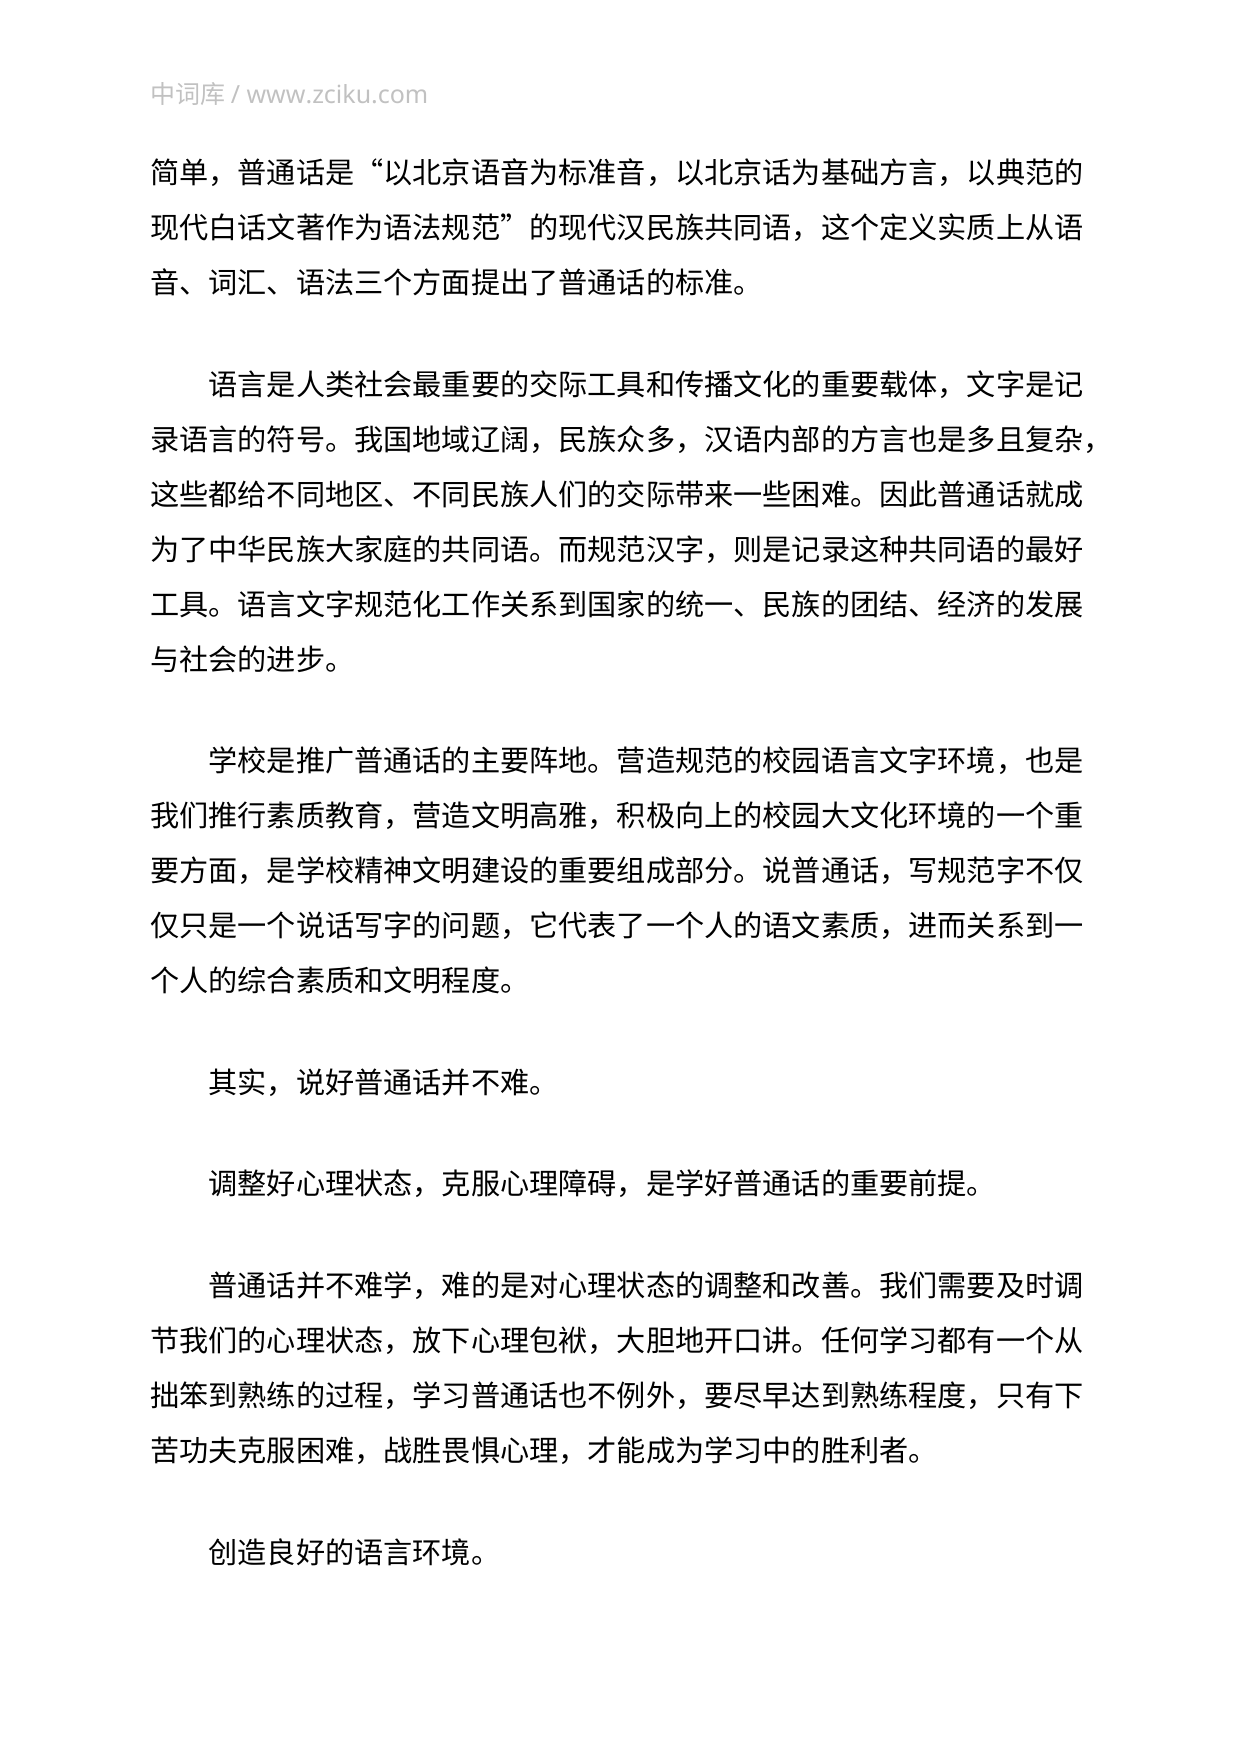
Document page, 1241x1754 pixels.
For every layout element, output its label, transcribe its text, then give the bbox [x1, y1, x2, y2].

text 其实，说好普通话并不难。 [150, 1059, 1090, 1101]
text 调整好心理状态，克服心理障碍，是学好普通话的重要前提。 [150, 1161, 1090, 1203]
text 创造良好的语言环境。 [150, 1529, 1090, 1571]
text 学校是推广普通话的主要阵地。营造规范的校园语言文字环境，也是我们推行素质教育，营造文明高雅，积极向上的校园大文化环境的一个重要方面，是学校精神文明建设的重要组成部分。说普通话，写规范字不仅仅只是一个说话写字的问题，它代表了一个人的语文素质，进而关系到一个人的综合素质和文明程度。 [150, 738, 1090, 1000]
text 普通话并不难学，难的是对心理状态的调整和改善。我们需要及时调节我们的心理状态，放下心理包袱，大胆地开口讲。任何学习都有一个从拙笨到熟练的过程，学习普通话也不例外，要尽早达到熟练程度，只有下苦功夫克服困难，战胜畏惧心理，才能成为学习中的胜利者。 [150, 1263, 1090, 1470]
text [150, 150, 1090, 302]
text 语言是人类社会最重要的交际工具和传播文化的重要载体，文字是记录语言的符号。我国地域辽阔，民族众多，汉语内部的方言也是多且复杂，这些都给不同地区、不同民族人们的交际带来一些困难。因此普通话就成为了中华民族大家庭的共同语。而规范汉字，则是记录这种共同语的最好工具。语言文字规范化工作关系到国家的统一、民族的团结、经济的发展与社会的进步。 [150, 362, 1090, 678]
